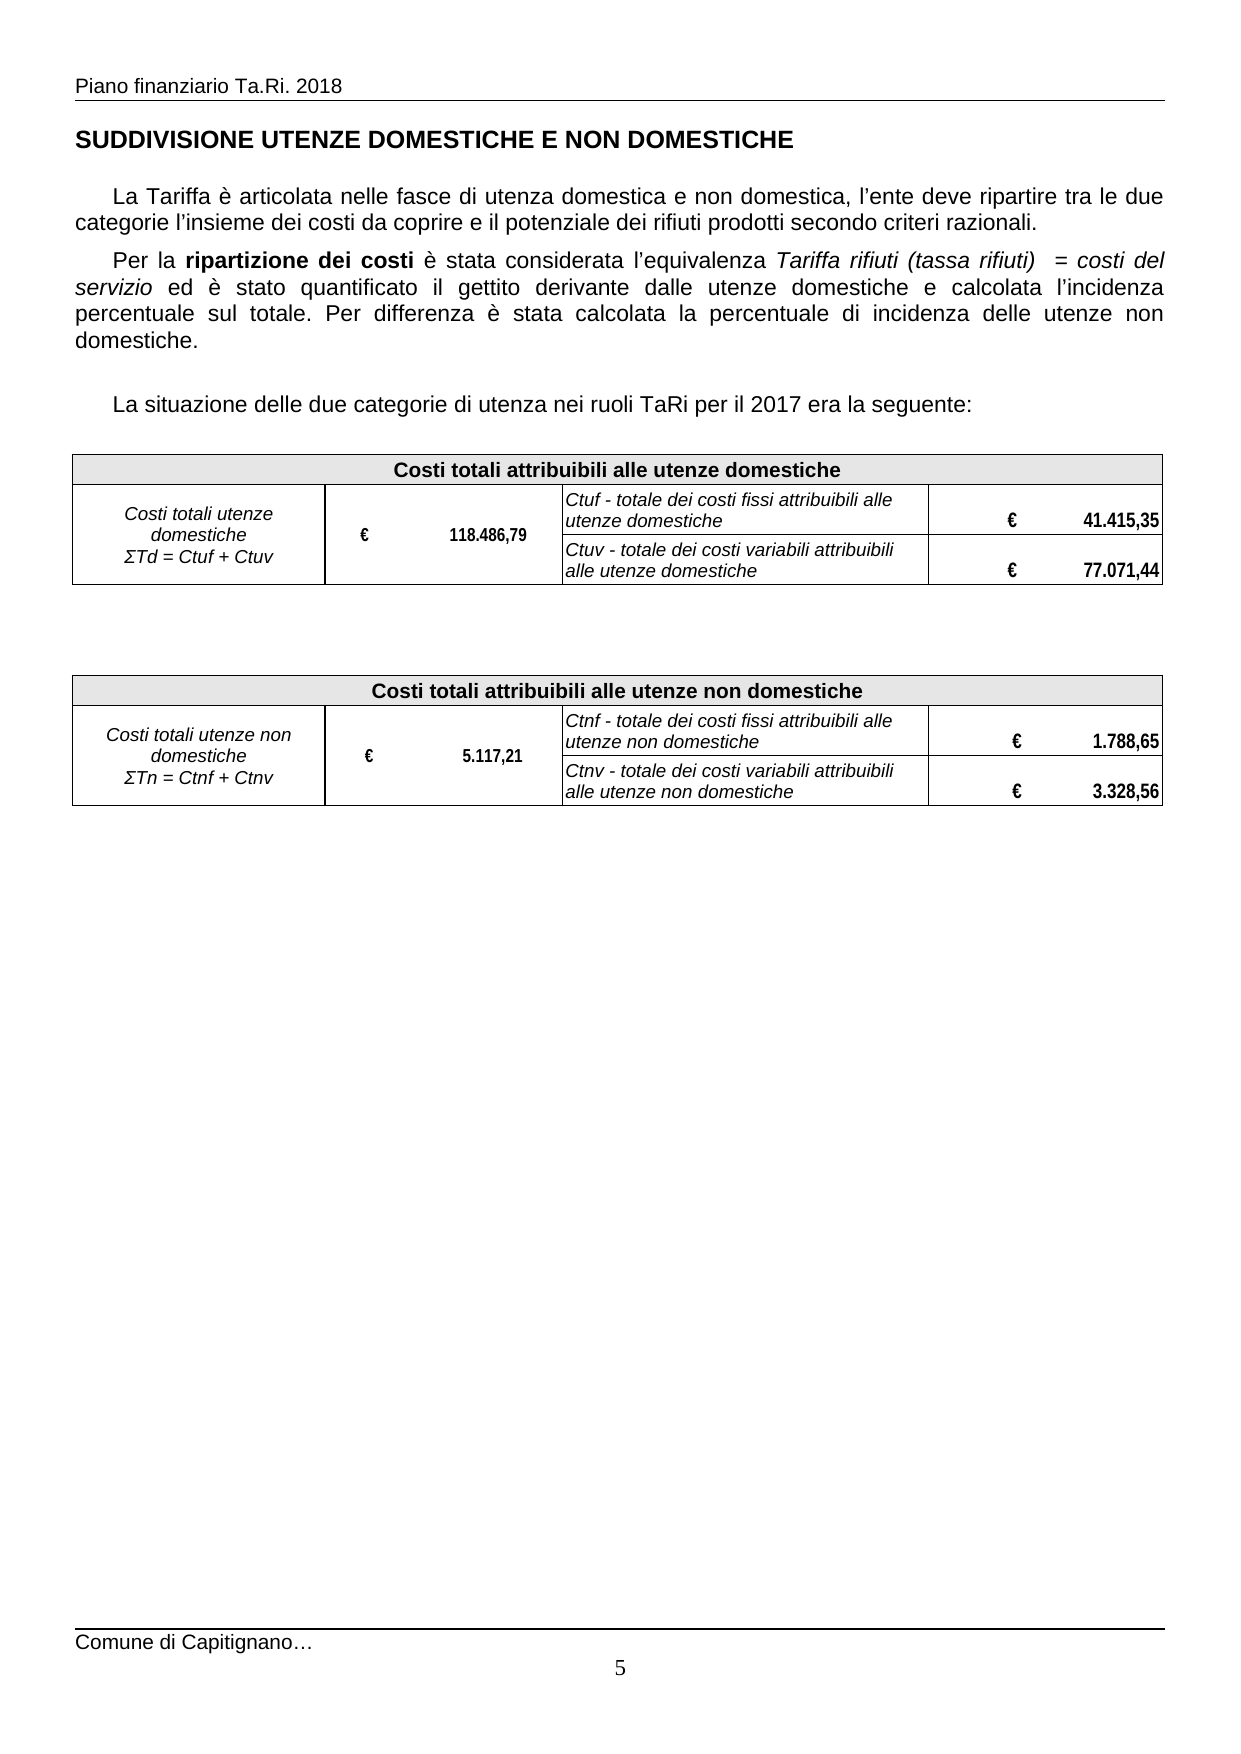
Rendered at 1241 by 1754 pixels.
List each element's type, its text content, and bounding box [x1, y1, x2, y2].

table_cell € 5.117,21 [326, 706, 562, 805]
table_cell Costi totali utenze non domestiche ΣTn = Ctnf + Ctnv [73, 706, 324, 805]
table_cell Ctnv - totale dei costi variabili attribuibili alle utenze non domestiche [563, 756, 928, 805]
table_cell Ctnf - totale dei costi fissi attribuibili alle utenze non domestiche [563, 706, 928, 755]
table_header Costi totali attribuibili alle utenze non domestiche [73, 676, 1162, 705]
table_cell Ctuv - totale dei costi variabili attribuibili alle utenze domestiche [563, 535, 928, 584]
table_cell Ctuf - totale dei costi fissi attribuibili alle utenze domestiche [563, 485, 928, 534]
text La Tariffa è articolata nelle fasce di utenza domestica e non domestica, l’ente deve ripartire tra le due categorie l’insieme dei costi da coprire e il potenziale dei rifiuti prodotti secondo criteri razionali. [75, 183, 1165, 236]
table_cell € 118.486,79 [326, 485, 562, 584]
table_cell Costi totali utenze domestiche ΣTd = Ctuf + Ctuv [73, 485, 324, 584]
table_cell € 77.071,44 [929, 535, 1162, 584]
table_header Costi totali attribuibili alle utenze domestiche [73, 455, 1162, 484]
table_cell € 3.328,56 [929, 756, 1162, 805]
text Per la ripartizione dei costi è stata considerata l’equivalenza Tariffa rifiuti (tassa rifiuti) = costi del servizio ed è stato quantificato il gettito derivante dalle utenze domestiche e calcolata l’incidenza percentuale sul totale. Per differenza è stata calcolata la percentuale di incidenza delle utenze non domestiche. [75, 247, 1165, 353]
table_cell € 41.415,35 [929, 485, 1162, 534]
table_cell € 1.788,65 [929, 706, 1162, 755]
text La situazione delle due categorie di utenza nei ruoli TaRi per il 2017 era la seguente: [75, 391, 1165, 418]
text SUDDIVISIONE UTENZE DOMESTICHE E NON DOMESTICHE [75, 125, 1165, 154]
